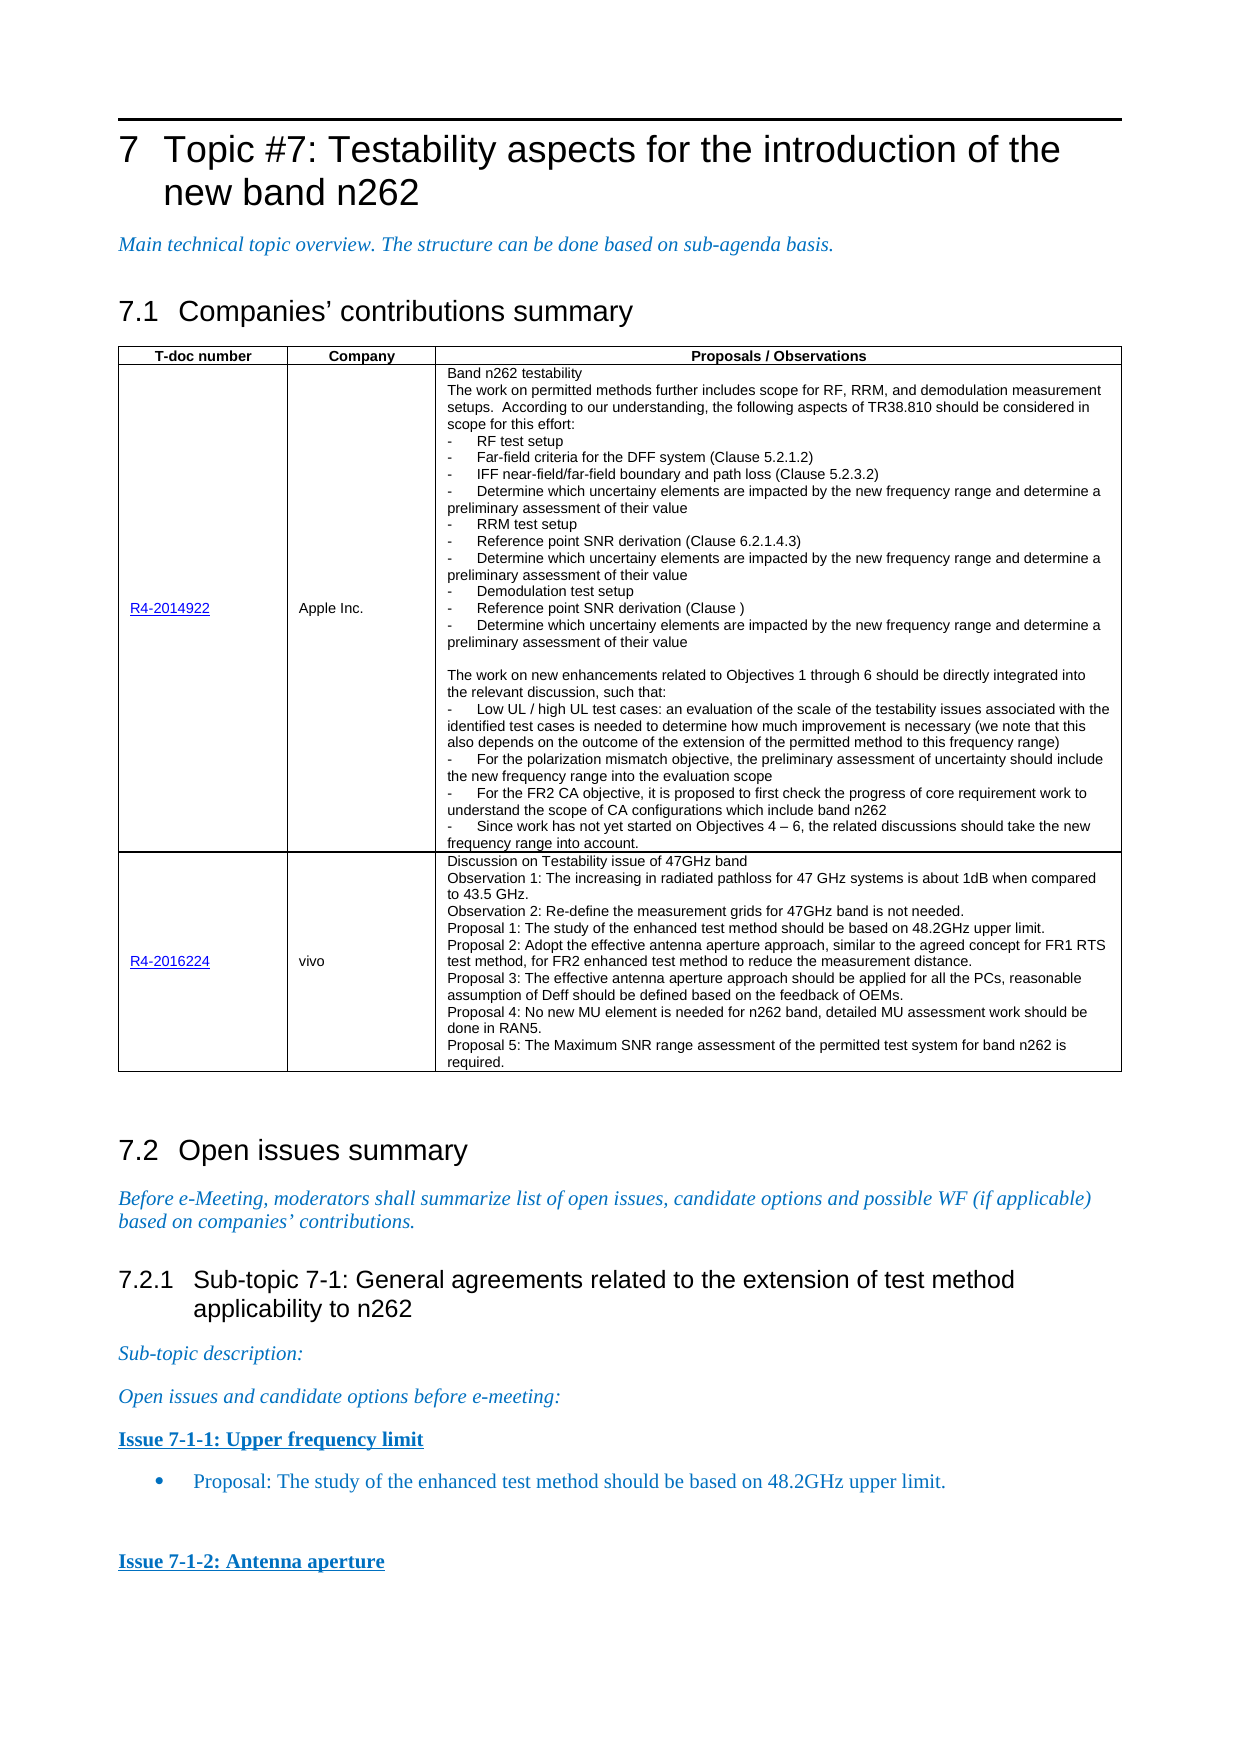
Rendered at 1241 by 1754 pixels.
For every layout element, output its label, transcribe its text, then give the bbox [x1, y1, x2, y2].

subtitle Companies’ contributions summary [118, 294, 1122, 327]
table_cell R4-2016224 [119, 853, 287, 1071]
table_cell Apple Inc. [288, 365, 435, 851]
text Open issues and candidate options before e-meeting: [118, 1384, 1122, 1408]
text Issue 7-1-1: Upper frequency limit [118, 1427, 1122, 1451]
table_header T-doc number [119, 347, 287, 364]
table_header Company [288, 347, 435, 364]
subtitle Topic #7: Testability aspects for the introduction of the new band n262 [118, 121, 1122, 214]
table_cell Discussion on Testability issue of 47GHz band Observation 1: The increasing in radiated pathloss for 47 GHz systems is about 1dB when compared to 43.5 GHz. Observation 2: Re-define the measurement grids for 47GHz band is not needed. Proposal 1: The study of the enhanced test method should be based on 48.2GHz upper limit. Proposal 2: Adopt the effective antenna aperture approach, similar to the agreed concept for FR1 RTS test method, for FR2 enhanced test method to reduce the measurement distance. Proposal 3: The effective antenna aperture approach should be applied for all the PCs, reasonable assumption of Deff should be defined based on the feedback of OEMs. Proposal 4: No new MU element is needed for n262 band, detailed MU assessment work should be done in RAN5. Proposal 5: The Maximum SNR range assessment of the permitted test system for band n262 is required. [436, 853, 1121, 1071]
subtitle Sub-topic 7-1: General agreements related to the extension of test method applicability to n262 [118, 1265, 1122, 1322]
table_cell Band n262 testability The work on permitted methods further includes scope for RF, RRM, and demodulation measurement setups. According to our understanding, the following aspects of TR38.810 should be considered in scope for this effort: - RF test setup - Far-field criteria for the DFF system (Clause 5.2.1.2) - IFF near-field/far-field boundary and path loss (Clause 5.2.3.2) - Determine which uncertainy elements are impacted by the new frequency range and determine a preliminary assessment of their value - RRM test setup - Reference point SNR derivation (Clause 6.2.1.4.3) - Determine which uncertainy elements are impacted by the new frequency range and determine a preliminary assessment of their value - Demodulation test setup - Reference point SNR derivation (Clause ) - Determine which uncertainy elements are impacted by the new frequency range and determine a preliminary assessment of their value The work on new enhancements related to Objectives 1 through 6 should be directly integrated into the relevant discussion, such that: - Low UL / high UL test cases: an evaluation of the scale of the testability issues associated with the identified test cases is needed to determine how much improvement is necessary (we note that this also depends on the outcome of the extension of the permitted method to this frequency range) - For the polarization mismatch objective, the preliminary assessment of uncertainty should include the new frequency range into the evaluation scope - For the FR2 CA objective, it is proposed to first check the progress of core requirement work to understand the scope of CA configurations which include band n262 - Since work has not yet started on Objectives 4 – 6, the related discussions should take the new frequency range into account. [436, 365, 1121, 851]
list Proposal: The study of the enhanced test method should be based on 48.2GHz upper limit. [156, 1469, 1122, 1493]
text Main technical topic overview. The structure can be done based on sub-agenda basis. [118, 232, 1122, 256]
text Before e-Meeting, moderators shall summarize list of open issues, candidate options and possible WF (if applicable) based on companies’ contributions. [118, 1185, 1122, 1233]
text Sub-topic description: [118, 1341, 1122, 1365]
table_cell R4-2014922 [119, 365, 287, 851]
table_cell vivo [288, 853, 435, 1071]
table_header Proposals / Observations [436, 347, 1121, 364]
text Issue 7-1-2: Antenna aperture [118, 1549, 1122, 1573]
subtitle Open issues summary [118, 1133, 1122, 1167]
